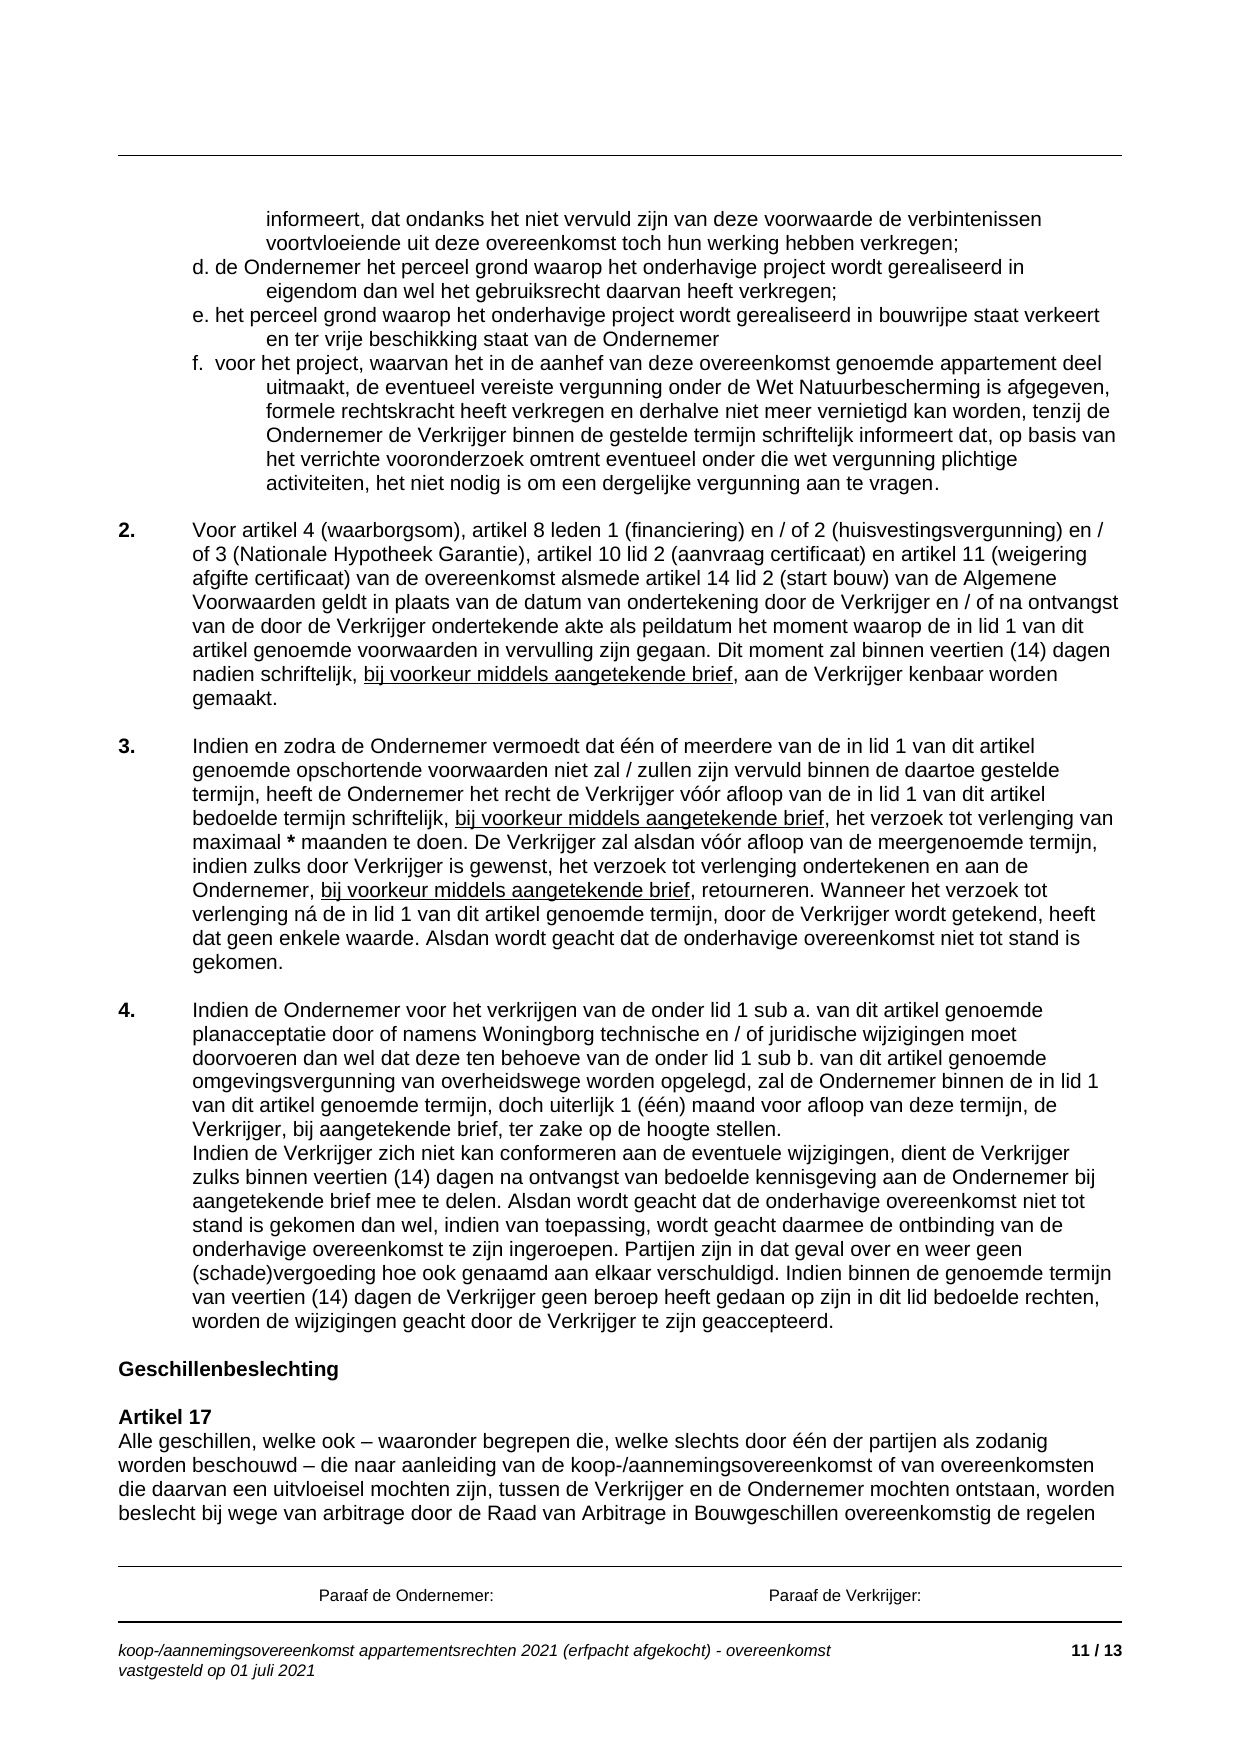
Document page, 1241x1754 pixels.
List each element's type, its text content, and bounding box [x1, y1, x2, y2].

text Indien de Verkrijger zich niet kan conformeren aan de eventuele wijzigingen, dient de Verkrijger zulks binnen veertien (14) dagen na ontvangst van bedoelde kennisgeving aan de Ondernemer bij aangetekende brief mee te delen. Alsdan wordt geacht dat de onderhavige overeenkomst niet tot stand is gekomen dan wel, indien van toepassing, wordt geacht daarmee de ontbinding van de onderhavige overeenkomst te zijn ingeroepen. Partijen zijn in dat geval over en weer geen (schade)vergoeding hoe ook genaamd aan elkaar verschuldigd. Indien binnen de genoemde termijn van veertien (14) dagen de Verkrijger geen beroep heeft gedaan op zijn in dit lid bedoelde rechten, worden de wijzigingen geacht door de Verkrijger te zijn geaccepteerd. [192, 1141, 1122, 1333]
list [192, 207, 1122, 255]
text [118, 1429, 1122, 1524]
subtitle Artikel 17 [118, 1405, 1122, 1429]
list het perceel grond waarop het onderhavige project wordt gerealiseerd in bouwrijpe staat verkeert en ter vrije beschikking staat van de Ondernemer [192, 303, 1122, 351]
list Indien en zodra de Ondernemer vermoedt dat één of meerdere van de in lid 1 van dit artikel genoemde opschortende voorwaarden niet zal / zullen zijn vervuld binnen de daartoe gestelde termijn, heeft de Ondernemer het recht de Verkrijger vóór afloop van de in lid 1 van dit artikel bedoelde termijn schriftelijk, bij voorkeur middels aangetekende brief, het verzoek tot verlenging van maximaal * maanden te doen. De Verkrijger zal alsdan vóór afloop van de meergenoemde termijn, indien zulks door Verkrijger is gewenst, het verzoek tot verlenging ondertekenen en aan de Ondernemer, bij voorkeur middels aangetekende brief, retourneren. Wanneer het verzoek tot verlenging ná de in lid 1 van dit artikel genoemde termijn, door de Verkrijger wordt getekend, heeft dat geen enkele waarde. Alsdan wordt geacht dat de onderhavige overeenkomst niet tot stand is gekomen. [118, 734, 1122, 973]
list de Ondernemer het perceel grond waarop het onderhavige project wordt gerealiseerd in eigendom dan wel het gebruiksrecht daarvan heeft verkregen; [192, 255, 1122, 303]
list Indien de Ondernemer voor het verkrijgen van de onder lid 1 sub a. van dit artikel genoemde planacceptatie door of namens Woningborg technische en / of juridische wijzigingen moet doorvoeren dan wel dat deze ten behoeve van de onder lid 1 sub b. van dit artikel genoemde omgevingsvergunning van overheidswege worden opgelegd, zal de Ondernemer binnen de in lid 1 van dit artikel genoemde termijn, doch uiterlijk 1 (één) maand voor afloop van deze termijn, de Verkrijger, bij aangetekende brief, ter zake op de hoogte stellen. [118, 997, 1122, 1141]
list Voor artikel 4 (waarborgsom), artikel 8 leden 1 (financiering) en / of 2 (huisvestingsvergunning) en / of 3 (Nationale Hypotheek Garantie), artikel 10 lid 2 (aanvraag certificaat) en artikel 11 (weigering afgifte certificaat) van de overeenkomst alsmede artikel 14 lid 2 (start bouw) van de Algemene Voorwaarden geldt in plaats van de datum van ondertekening door de Verkrijger en / of na ontvangst van de door de Verkrijger ondertekende akte als peildatum het moment waarop de in lid 1 van dit artikel genoemde voorwaarden in vervulling zijn gegaan. Dit moment zal binnen veertien (14) dagen nadien schriftelijk, bij voorkeur middels aangetekende brief, aan de Verkrijger kenbaar worden gemaakt. [118, 518, 1122, 710]
subtitle Geschillenbeslechting [118, 1357, 1122, 1381]
list voor het project, waarvan het in de aanhef van deze overeenkomst genoemde appartement deel uitmaakt, de eventueel vereiste vergunning onder de Wet Natuurbescherming is afgegeven, formele rechtskracht heeft verkregen en derhalve niet meer vernietigd kan worden, tenzij de Ondernemer de Verkrijger binnen de gestelde termijn schriftelijk informeert dat, op basis van het verrichte vooronderzoek omtrent eventueel onder die wet vergunning plichtige activiteiten, het niet nodig is om een dergelijke vergunning aan te vragen. [192, 351, 1122, 494]
